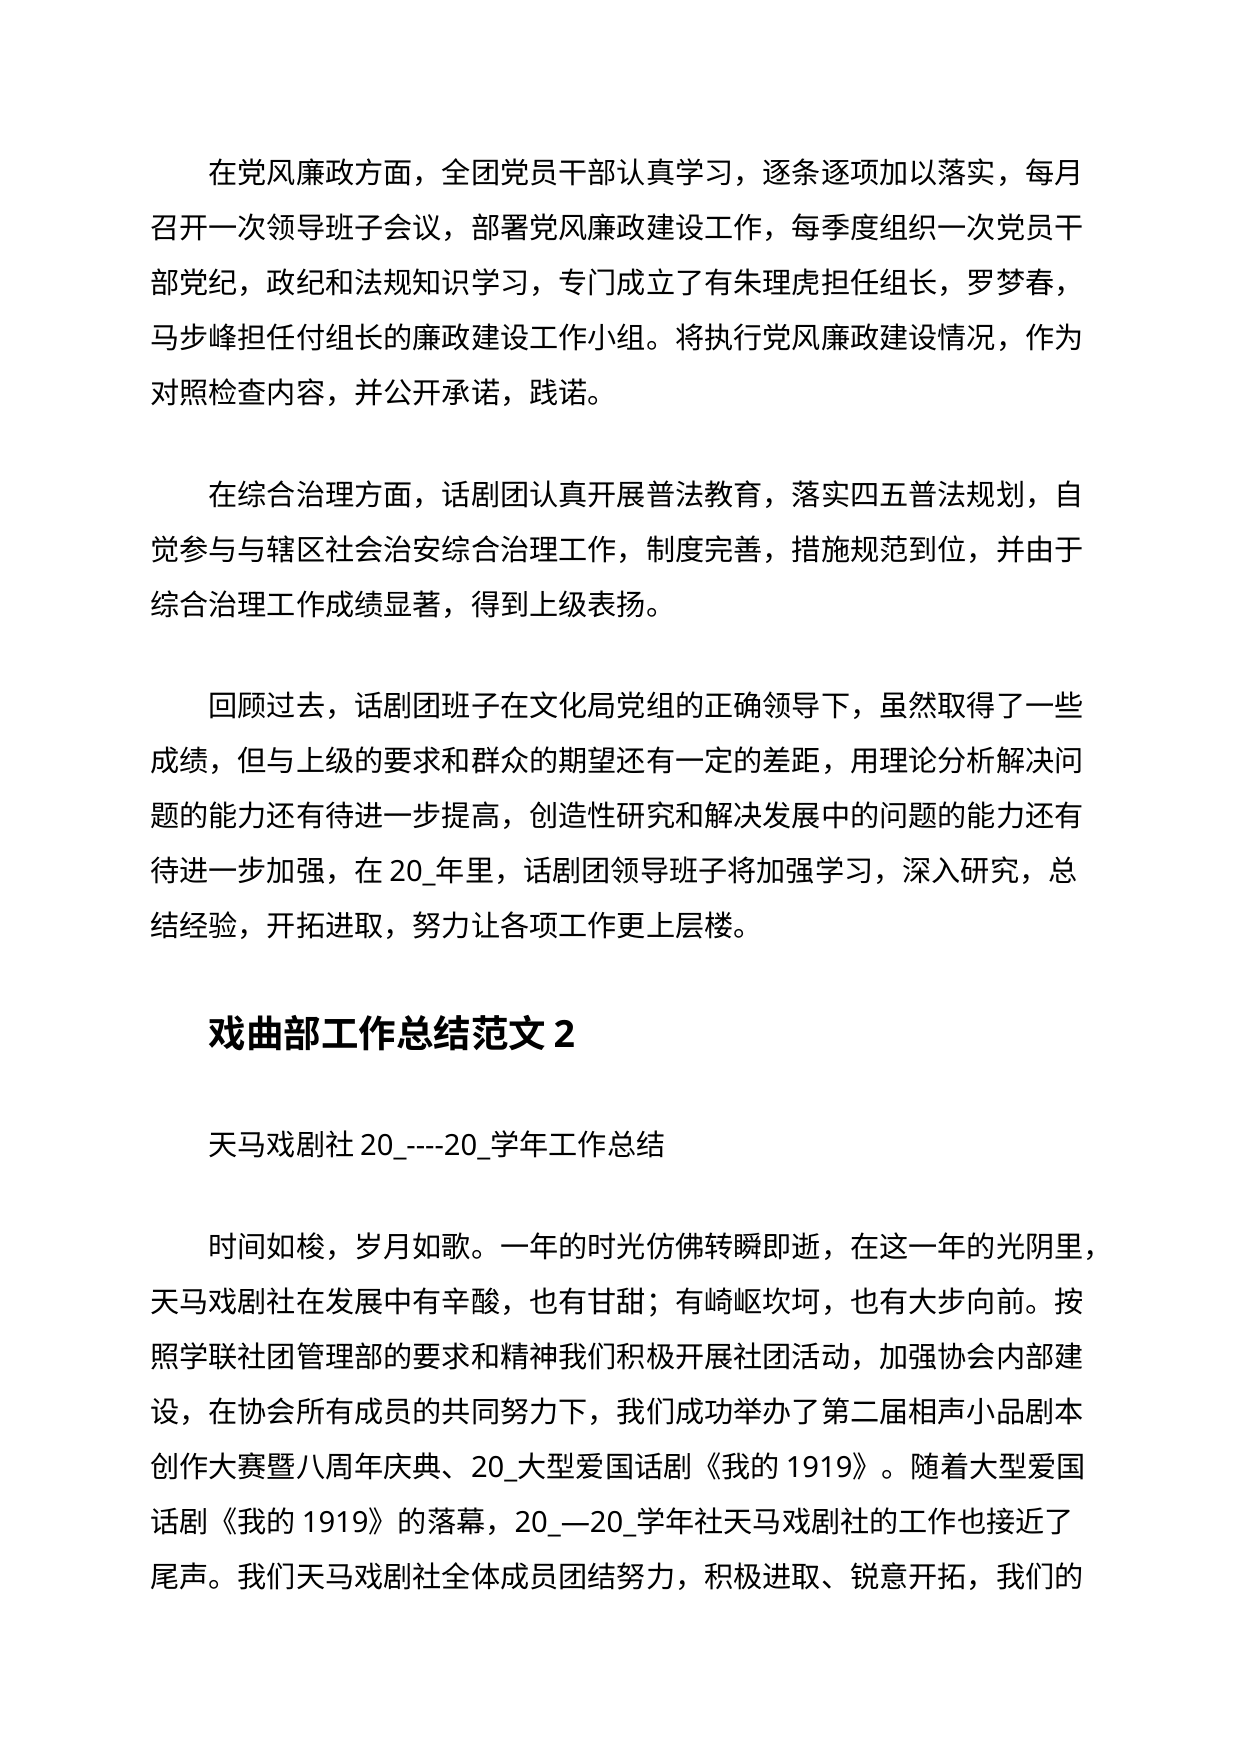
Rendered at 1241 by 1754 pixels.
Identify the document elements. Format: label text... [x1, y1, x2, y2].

text 在综合治理方面，话剧团认真开展普法教育，落实四五普法规划，自觉参与与辖区社会治安综合治理工作，制度完善，措施规范到位，并由于综合治理工作成绩显著，得到上级表扬。 [150, 471, 1090, 623]
text 在党风廉政方面，全团党员干部认真学习，逐条逐项加以落实，每月召开一次领导班子会议，部署党风廉政建设工作，每季度组织一次党员干部党纪，政纪和法规知识学习，专门成立了有朱理虎担任组长，罗梦春，马步峰担任付组长的廉政建设工作小组。将执行党风廉政建设情况，作为对照检查内容，并公开承诺，践诺。 [150, 150, 1090, 412]
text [150, 1224, 1090, 1596]
text 天马戏剧社20_----20_学年工作总结 [150, 1122, 1090, 1164]
text 戏曲部工作总结范文2 [150, 1004, 1090, 1059]
text 回顾过去，话剧团班子在文化局党组的正确领导下，虽然取得了一些成绩，但与上级的要求和群众的期望还有一定的差距，用理论分析解决问题的能力还有待进一步提高，创造性研究和解决发展中的问题的能力还有待进一步加强，在20_年里，话剧团领导班子将加强学习，深入研究，总结经验，开拓进取，努力让各项工作更上层楼。 [150, 683, 1090, 945]
